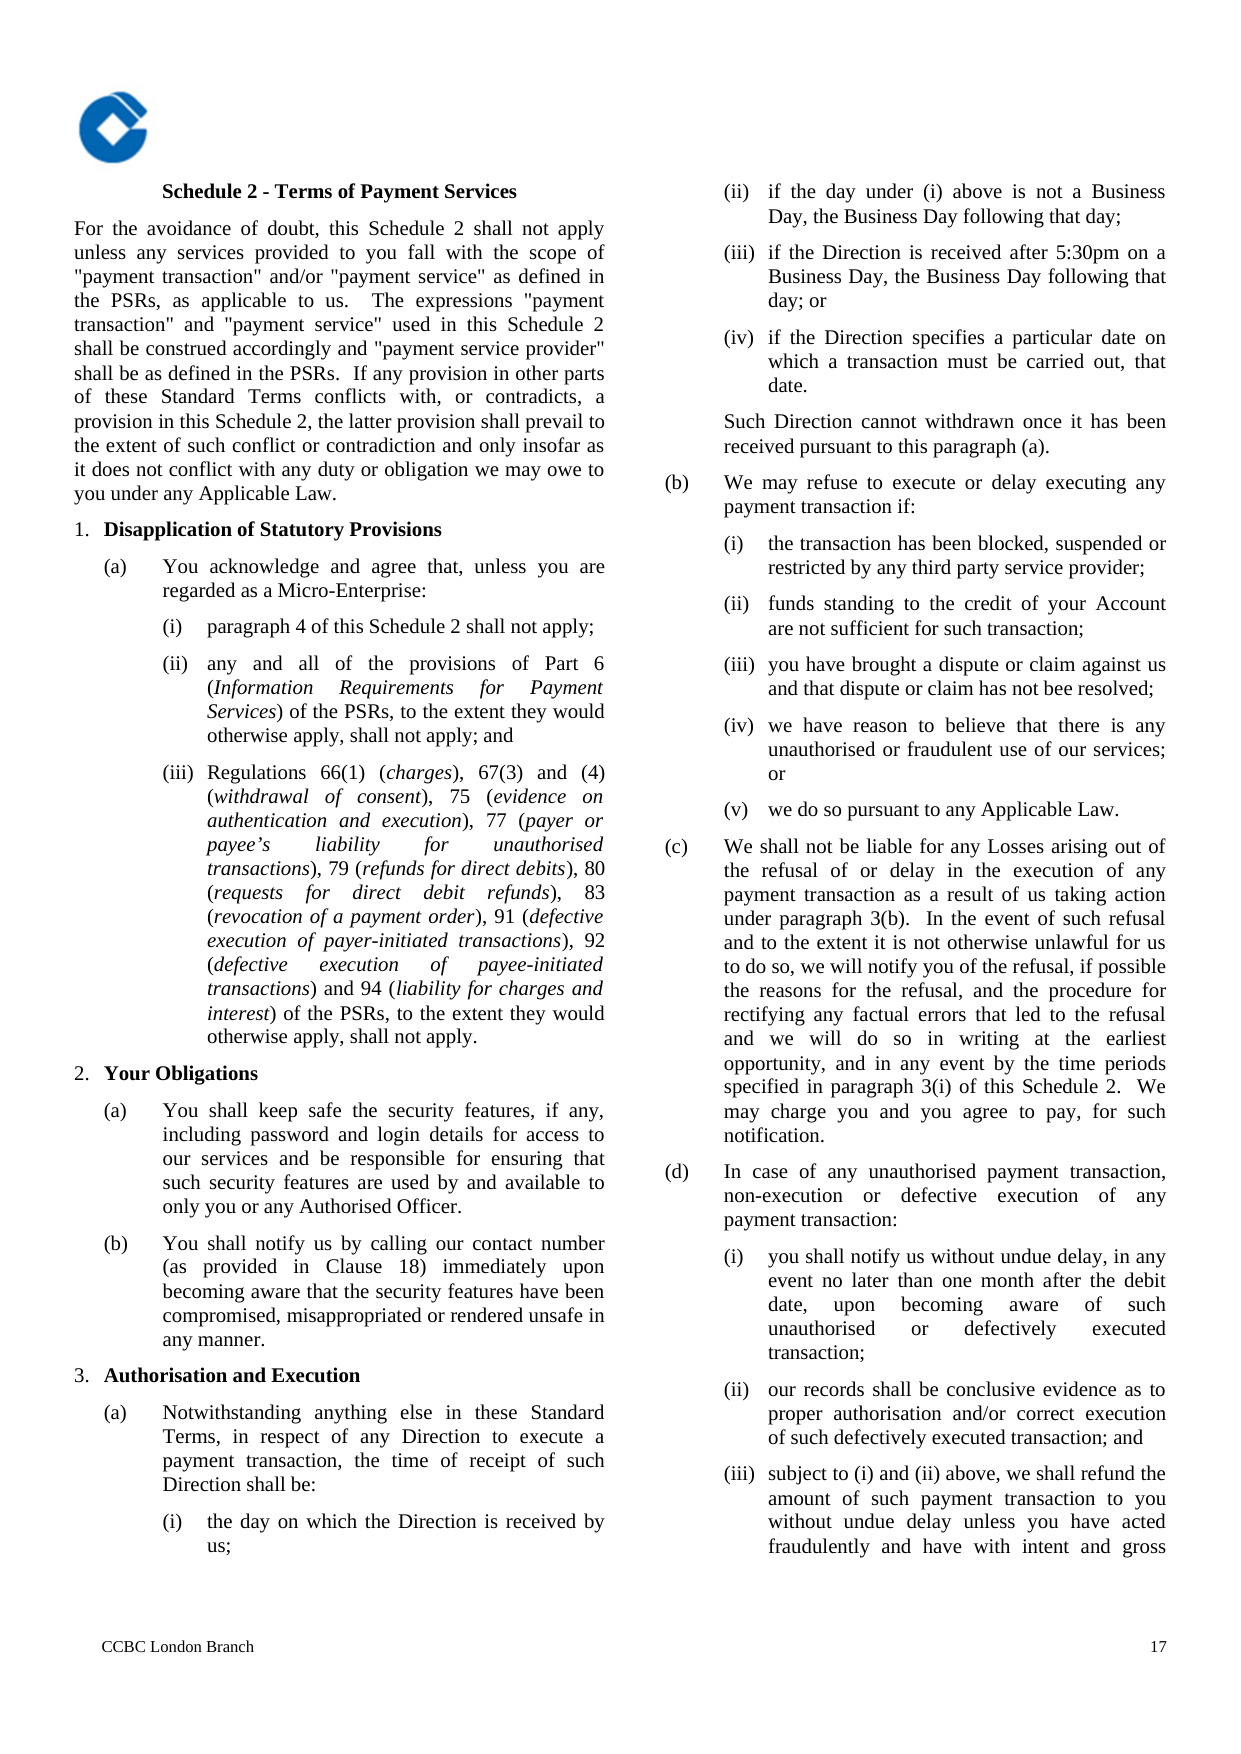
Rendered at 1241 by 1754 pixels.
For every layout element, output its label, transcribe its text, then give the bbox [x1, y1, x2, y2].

text (iv) if the Direction specifies a particular date on which a transaction must be carried out, that date. [724, 325, 1166, 397]
text (a) You shall keep safe the security features, if any, including password and login details for access to our services and be responsible for ensuring that such security features are used by and available to only you or any Authorised Officer. [103, 1098, 605, 1218]
text (iv) we have reason to believe that there is any unauthorised or fraudulent use of our services; or [724, 713, 1166, 785]
text (a) You acknowledge and agree that, unless you are regarded as a Micro-Enterprise: [103, 554, 605, 602]
text (ii) funds standing to the credit of your Account are not sufficient for such transaction; [724, 591, 1166, 639]
text (i) you shall notify us without undue delay, in any event no later than one month after the debit date, upon becoming aware of such unauthorised or defectively executed transaction; [724, 1244, 1166, 1364]
text (iii) if the Direction is received after 5:30pm on a Business Day, the Business Day following that day; or [724, 240, 1166, 312]
text (iii) Regulations 66(1) (charges), 67(3) and (4) (withdrawal of consent), 75 (evidence on authentication and execution), 77 (payer or payee’s liability for unauthorised transactions), 79 (refunds for direct debits), 80 (requests for direct debit refunds), 83 (revocation of a payment order), 91 (defective execution of payer-initiated transactions), 92 (defective execution of payee-initiated transactions) and 94 (liability for charges and interest) of the PSRs, to the extent they would otherwise apply, shall not apply. [162, 760, 605, 1048]
text (c) We shall not be liable for any Losses arising out of the refusal of or delay in the execution of any payment transaction as a result of us taking action under paragraph 3(b). In the event of such refusal and to the extent it is not otherwise unlawful for us to do so, we will notify you of the refusal, if possible the reasons for the refusal, and the procedure for rectifying any factual errors that led to the refusal and we will do so in writing at the earliest opportunity, and in any event by the time periods specified in paragraph 3(i) of this Schedule 2. We may charge you and you agree to pay, for such notification. [664, 834, 1166, 1147]
text (i) the transaction has been blocked, suspended or restricted by any third party service provider; [724, 531, 1166, 579]
text 2. Your Obligations [74, 1061, 605, 1085]
text (ii) our records shall be conclusive evidence as to proper authorisation and/or correct execution of such defectively executed transaction; and [724, 1377, 1166, 1449]
text (d) In case of any unauthorised payment transaction, non-execution or defective execution of any payment transaction: [664, 1159, 1166, 1231]
text (b) You shall notify us by calling our contact number (as provided in Clause 18) immediately upon becoming aware that the security features have been compromised, misappropriated or rendered unsafe in any manner. [103, 1230, 605, 1351]
text Such Direction cannot withdrawn once it has been received pursuant to this paragraph (a). [724, 409, 1166, 458]
text Schedule 2 - Terms of Payment Services [74, 179, 605, 203]
text (b) We may refuse to execute or delay executing any payment transaction if: [664, 470, 1166, 518]
text 3. Authorisation and Execution [74, 1363, 605, 1387]
text (iii) you have brought a dispute or claim against us and that dispute or claim has not bee resolved; [724, 652, 1166, 700]
text (i) the day on which the Direction is received by us; [162, 1508, 605, 1557]
text (ii) any and all of the provisions of Part 6 (Information Requirements for Payment Services) of the PSRs, to the extent they would otherwise apply, shall not apply; and [162, 651, 605, 747]
text (v) we do so pursuant to any Applicable Law. [724, 797, 1166, 821]
text (ii) if the day under (i) above is not a Business Day, the Business Day following that day; [724, 179, 1166, 228]
text (a) Notwithstanding anything else in these Standard Terms, in respect of any Direction to execute a payment transaction, the time of receipt of such Direction shall be: [103, 1400, 605, 1496]
text 1. Disapplication of Statutory Provisions [74, 517, 605, 541]
picture [73, 75, 158, 177]
text For the avoidance of doubt, this Schedule 2 shall not apply unless any services provided to you fall with the scope of "payment transaction" and/or "payment service" as defined in the PSRs, as applicable to us. The expressions "payment transaction" and "payment service" used in this Schedule 2 shall be construed accordingly and "payment service provider" shall be as defined in the PSRs. If any provision in other parts of these Standard Terms conflicts with, or contradicts, a provision in this Schedule 2, the latter provision shall prevail to the extent of such conflict or contradiction and only insofar as it does not conflict with any duty or obligation we may owe to you under any Applicable Law. [74, 216, 605, 505]
text (i) paragraph 4 of this Schedule 2 shall not apply; [162, 614, 605, 638]
